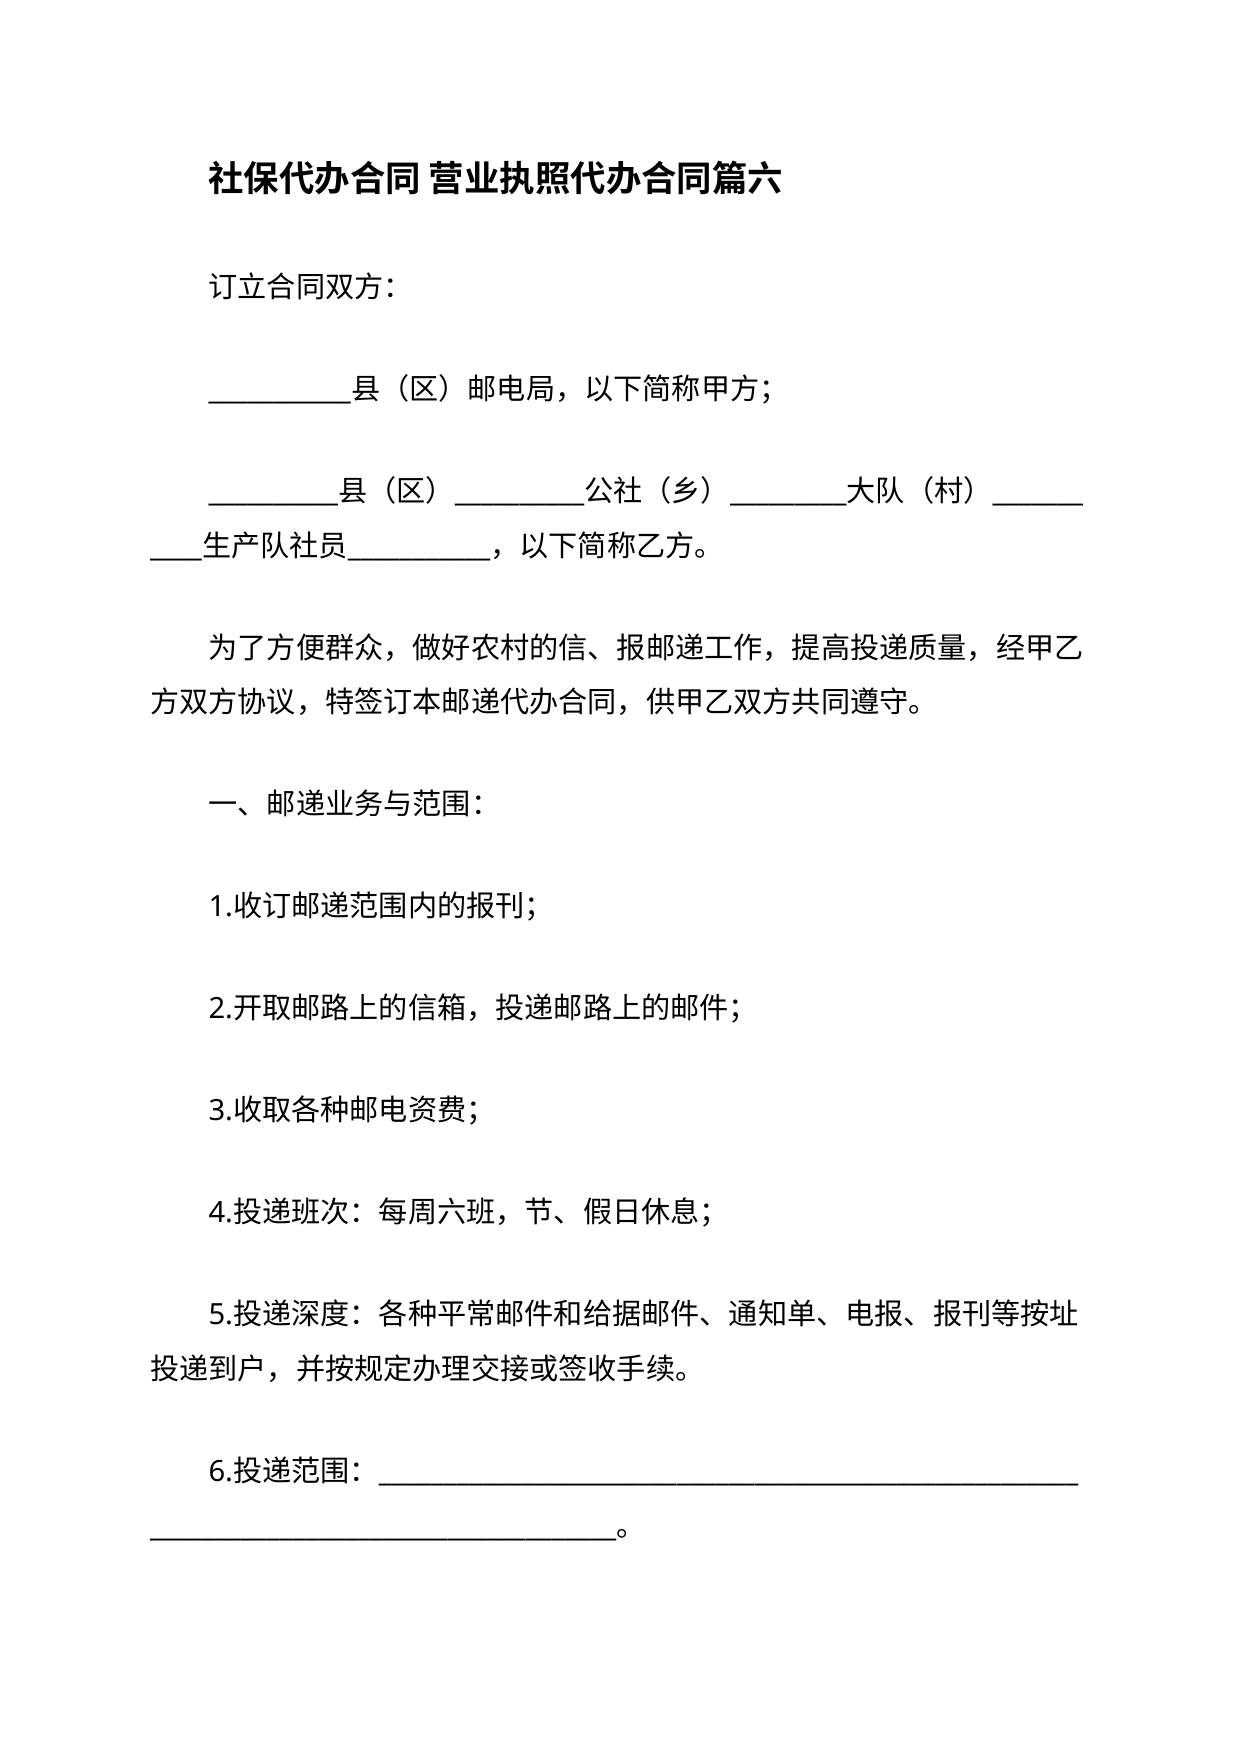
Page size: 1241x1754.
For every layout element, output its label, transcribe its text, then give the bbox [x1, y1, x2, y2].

text 一、邮递业务与范围： [150, 781, 1090, 823]
text 2.开取邮路上的信箱，投递邮路上的邮件； [150, 984, 1090, 1027]
text 4.投递班次：每周六班，节、假日休息； [150, 1188, 1090, 1231]
text 社保代办合同 营业执照代办合同篇六 [150, 150, 1090, 201]
text ___________县（区）邮电局，以下简称甲方； [150, 365, 1090, 408]
text 5.投递深度：各种平常邮件和给据邮件、通知单、电报、报刊等按址投递到户，并按规定办理交接或签收手续。 [150, 1291, 1090, 1388]
text 6.投递范围：__________________________________________________________________________________________。 [150, 1447, 1090, 1545]
text 订立合同双方： [150, 263, 1090, 306]
text 3.收取各种邮电资费； [150, 1087, 1090, 1129]
text 1.收订邮递范围内的报刊； [150, 883, 1090, 925]
text __________县（区）__________公社（乡）_________大队（村）___________生产队社员___________，以下简称乙方。 [150, 467, 1090, 564]
text 为了方便群众，做好农村的信、报邮递工作，提高投递质量，经甲乙方双方协议，特签订本邮递代办合同，供甲乙双方共同遵守。 [150, 624, 1090, 721]
